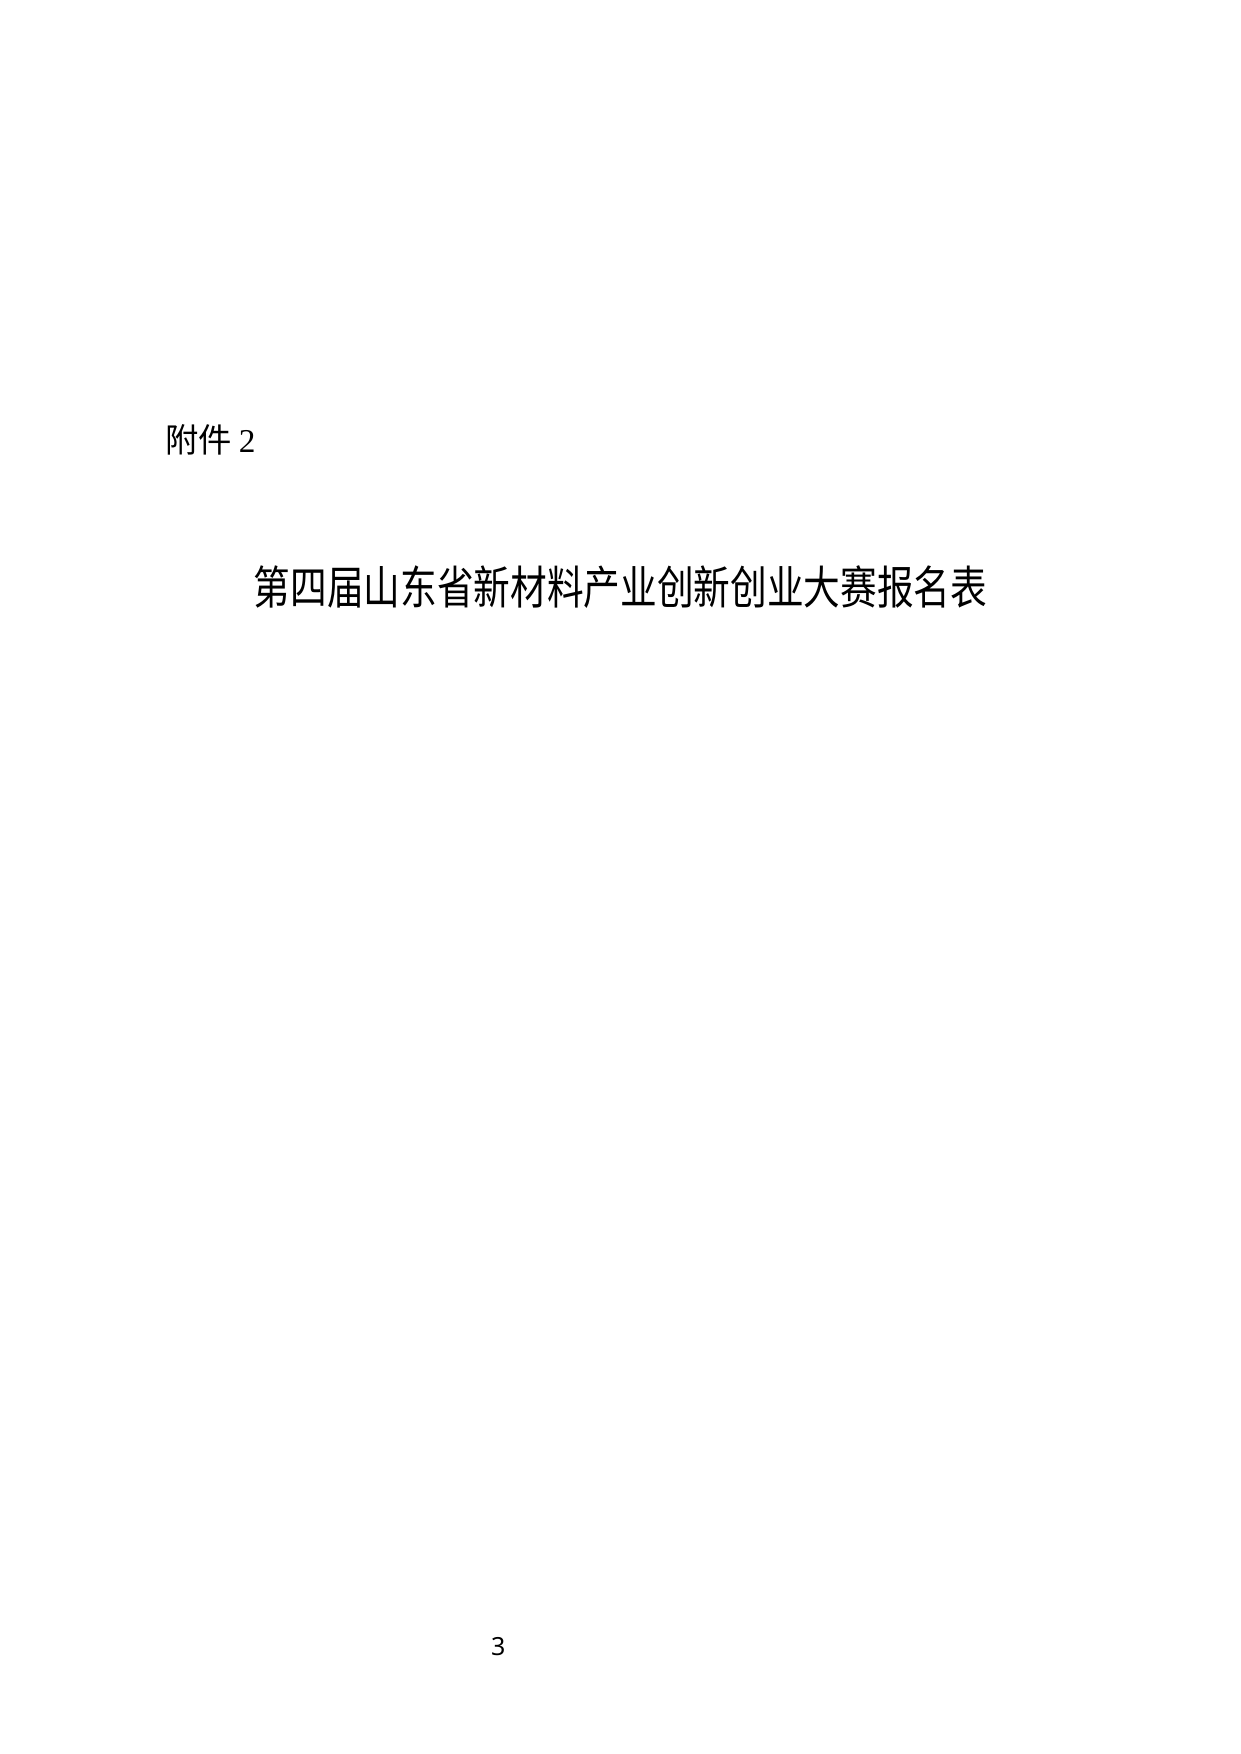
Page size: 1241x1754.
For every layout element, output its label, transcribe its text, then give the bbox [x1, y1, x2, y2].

text 附件2 [165, 406, 1075, 471]
text 第四届山东省新材料产业创新创业大赛报名表 [165, 536, 1075, 633]
